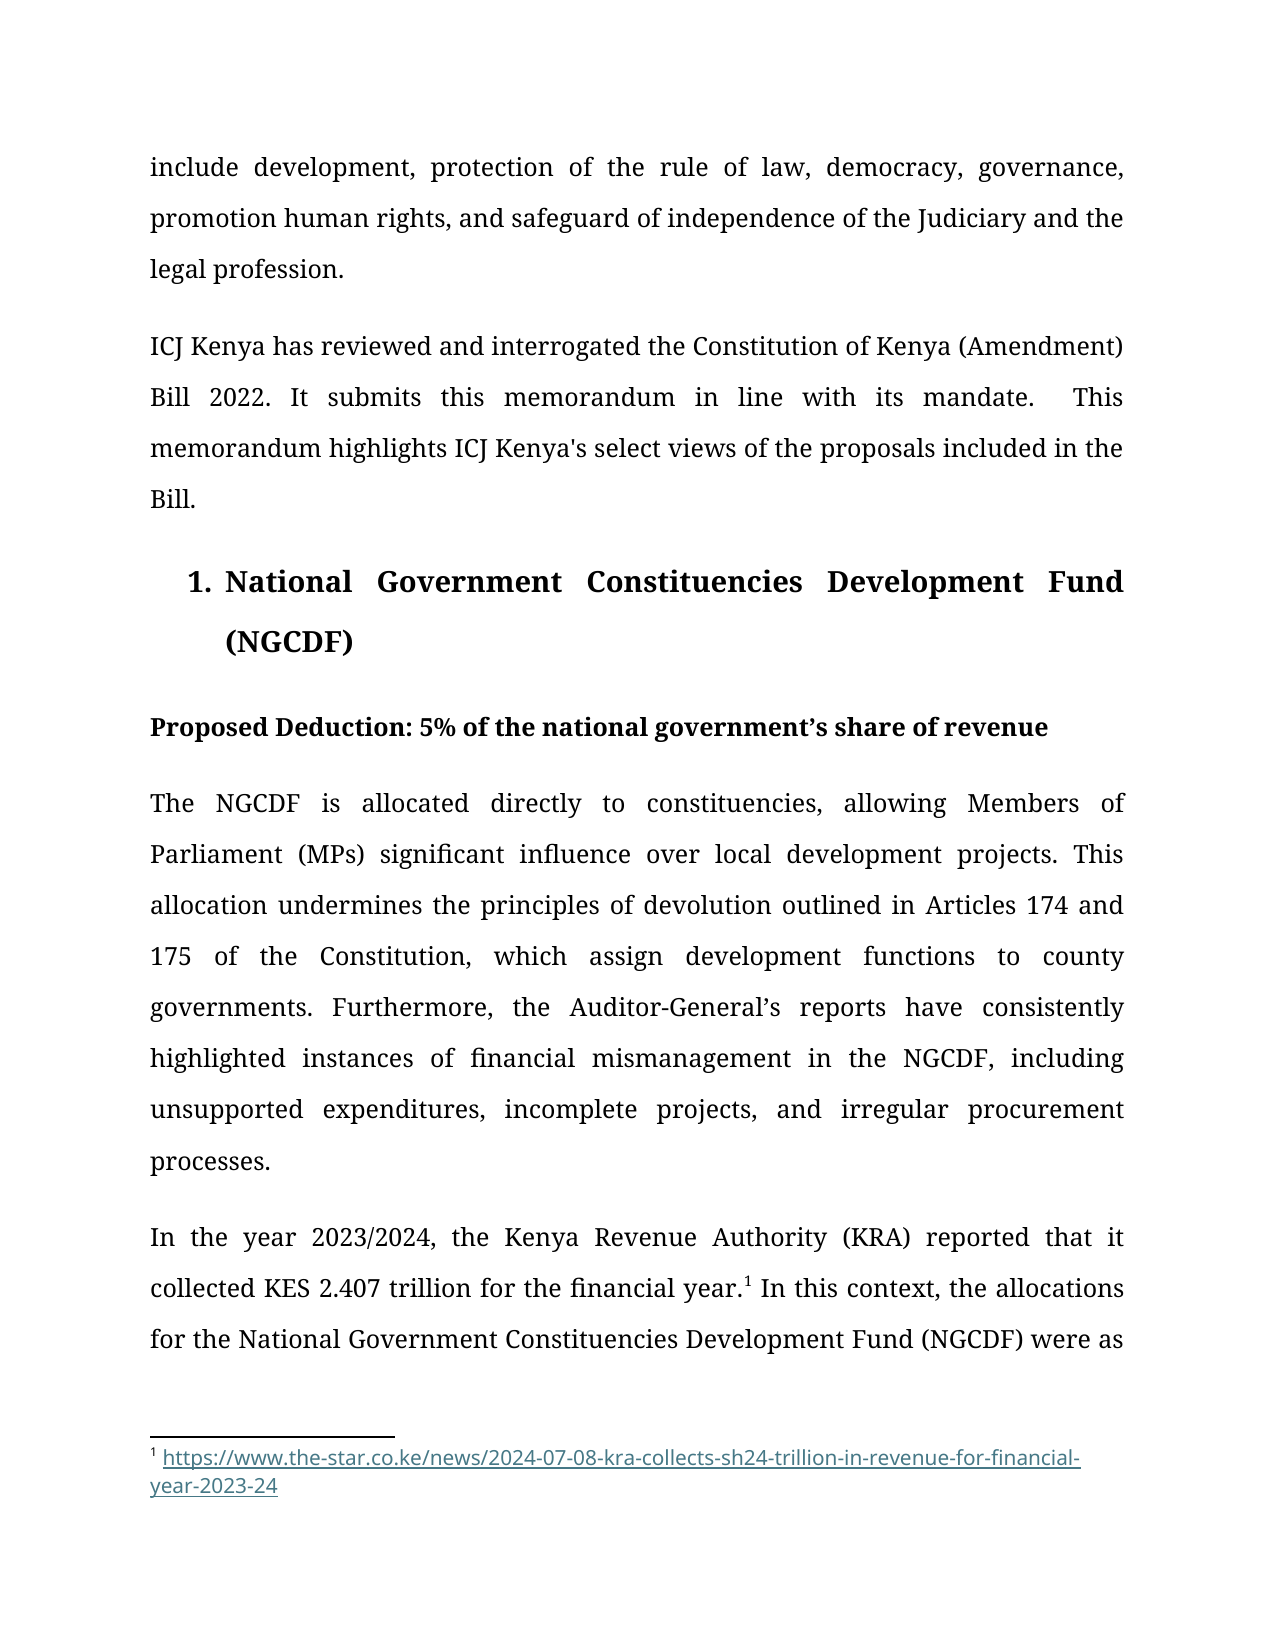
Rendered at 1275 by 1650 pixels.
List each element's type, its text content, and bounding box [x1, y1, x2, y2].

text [150, 150, 1125, 286]
text ICJ Kenya has reviewed and interrogated the Constitution of Kenya (Amendment) Bill 2022. It submits this memorandum in line with its mandate. This memorandum highlights ICJ Kenya's select views of the proposals included in the Bill. [150, 328, 1125, 515]
text The NGCDF is allocated directly to constituencies, allowing Members of Parliament (MPs) significant influence over local development projects. This allocation undermines the principles of devolution outlined in Articles 174 and 175 of the Constitution, which assign development functions to county governments. Furthermore, the Auditor-General’s reports have consistently highlighted instances of financial mismanagement in the NGCDF, including unsupported expenditures, incomplete projects, and irregular procurement processes. [150, 786, 1125, 1177]
text Proposed Deduction: 5% of the national government’s share of revenue [150, 710, 1125, 744]
subtitle National Government Constituencies Development Fund (NGCDF) [187, 562, 1125, 661]
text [150, 1219, 1125, 1355]
